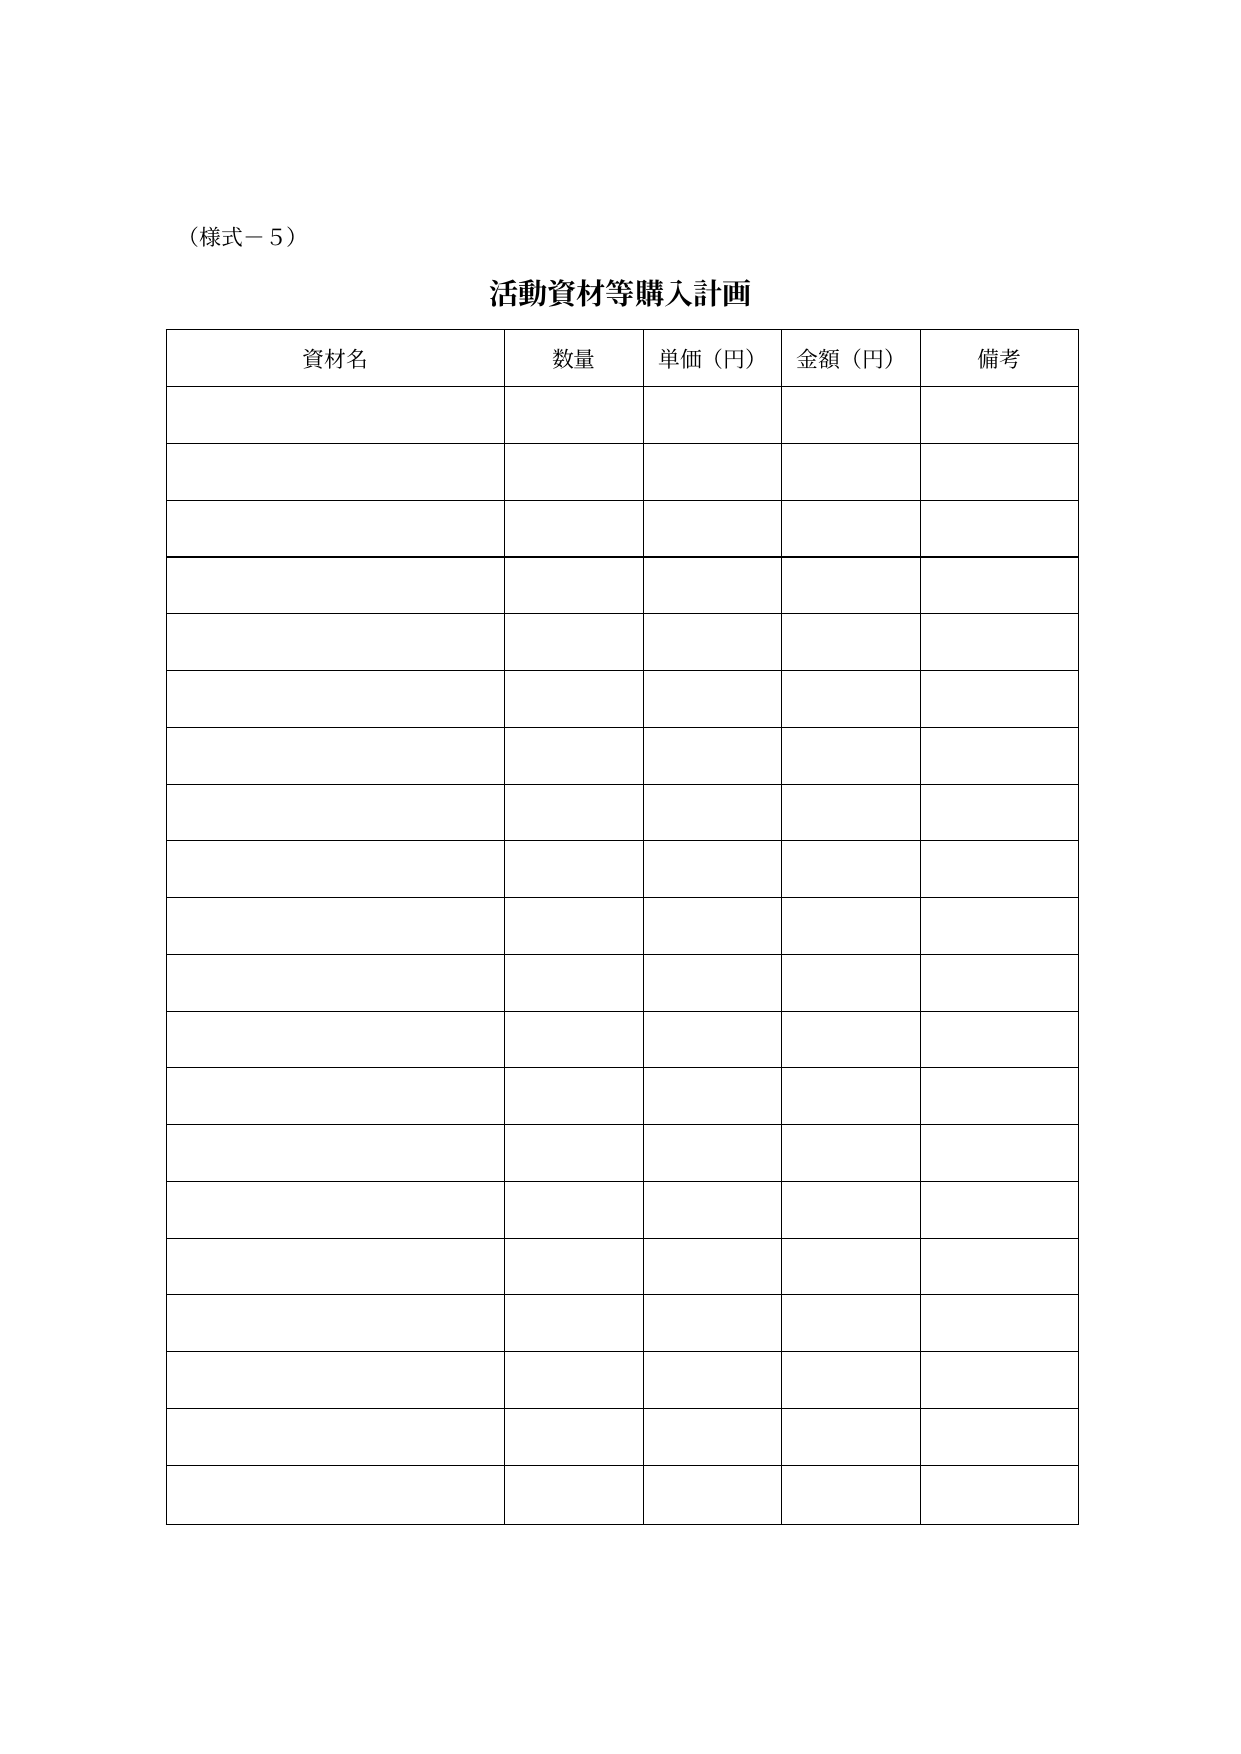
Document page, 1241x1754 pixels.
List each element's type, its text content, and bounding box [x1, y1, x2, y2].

table_header 備考 [921, 330, 1078, 386]
table_cell [921, 785, 1078, 840]
table_cell [505, 501, 643, 556]
table_cell [505, 671, 643, 727]
table_cell [505, 1295, 643, 1351]
table_cell [167, 955, 504, 1011]
table_cell [782, 558, 920, 613]
table_cell [505, 1125, 643, 1181]
table_cell [782, 501, 920, 556]
table_cell [644, 614, 781, 670]
table_cell [644, 671, 781, 727]
table_cell [921, 501, 1078, 556]
table_cell [167, 501, 504, 556]
table_cell [505, 728, 643, 783]
table_cell [644, 1125, 781, 1181]
table_cell [167, 387, 504, 443]
table_cell [782, 1182, 920, 1238]
table_cell [921, 387, 1078, 443]
table_cell [167, 1182, 504, 1238]
table_cell [921, 898, 1078, 954]
table_cell [167, 1295, 504, 1351]
table_cell [167, 1239, 504, 1294]
table_cell [505, 1352, 643, 1408]
table_cell [644, 1182, 781, 1238]
table_cell [167, 1012, 504, 1067]
table_cell [167, 898, 504, 954]
table_cell [644, 1012, 781, 1067]
table_cell [644, 1239, 781, 1294]
table_cell [921, 1239, 1078, 1294]
table_cell [782, 1295, 920, 1351]
table_cell [921, 614, 1078, 670]
table_cell [505, 1068, 643, 1124]
table_cell [921, 728, 1078, 783]
table_cell [921, 671, 1078, 727]
table_cell [167, 728, 504, 783]
table_cell [921, 1409, 1078, 1465]
table_cell [505, 444, 643, 499]
table_cell [782, 1466, 920, 1524]
table_cell [644, 1068, 781, 1124]
table_cell [644, 785, 781, 840]
table_cell [921, 558, 1078, 613]
table_cell [644, 1409, 781, 1465]
table_cell [167, 1125, 504, 1181]
table_cell [782, 841, 920, 897]
table_cell [644, 1466, 781, 1524]
table_cell [921, 841, 1078, 897]
table_cell [782, 1125, 920, 1181]
table_cell [505, 1012, 643, 1067]
table_cell [782, 785, 920, 840]
table_cell [644, 387, 781, 443]
table_cell [505, 841, 643, 897]
table_cell [167, 444, 504, 499]
table_cell [505, 955, 643, 1011]
table_cell [644, 955, 781, 1011]
table_cell [921, 1068, 1078, 1124]
table_cell [782, 1239, 920, 1294]
table_cell [644, 841, 781, 897]
table_cell [167, 558, 504, 613]
table_cell [921, 1466, 1078, 1524]
table_cell [921, 444, 1078, 499]
table_cell [921, 1125, 1078, 1181]
table_cell [505, 614, 643, 670]
table_cell [644, 728, 781, 783]
table_cell [921, 1352, 1078, 1408]
table_cell [167, 841, 504, 897]
table_cell [167, 1068, 504, 1124]
table_cell [505, 1466, 643, 1524]
table_header 金額（円） [782, 330, 920, 386]
table_cell [644, 1295, 781, 1351]
table_cell [782, 387, 920, 443]
table_cell [505, 785, 643, 840]
table_cell [782, 1409, 920, 1465]
table_header 資材名 [167, 330, 504, 386]
table_cell [921, 1012, 1078, 1067]
table_cell [505, 1182, 643, 1238]
table_cell [644, 444, 781, 499]
table_cell [782, 1068, 920, 1124]
table_cell [167, 614, 504, 670]
table_cell [782, 955, 920, 1011]
table_cell [167, 785, 504, 840]
table_cell [505, 898, 643, 954]
table_cell [782, 728, 920, 783]
table_cell [167, 1466, 504, 1524]
table_cell [505, 1239, 643, 1294]
table_cell [167, 1409, 504, 1465]
table_cell [921, 1182, 1078, 1238]
table_cell [782, 1012, 920, 1067]
table_cell [644, 1352, 781, 1408]
table_header 数量 [505, 330, 643, 386]
table_cell [921, 955, 1078, 1011]
table_cell [921, 1295, 1078, 1351]
table_header 単価（円） [644, 330, 781, 386]
table_cell [505, 1409, 643, 1465]
table_cell [782, 898, 920, 954]
text 活動資材等購入計画 [177, 254, 1063, 329]
table_cell [644, 898, 781, 954]
table_cell [782, 671, 920, 727]
text （様式－５） [177, 217, 1063, 254]
table_cell [505, 558, 643, 613]
table_cell [644, 558, 781, 613]
table_cell [167, 671, 504, 727]
table_cell [782, 614, 920, 670]
table_cell [644, 501, 781, 556]
table_cell [782, 1352, 920, 1408]
table_cell [505, 387, 643, 443]
table_cell [782, 444, 920, 499]
table_cell [167, 1352, 504, 1408]
